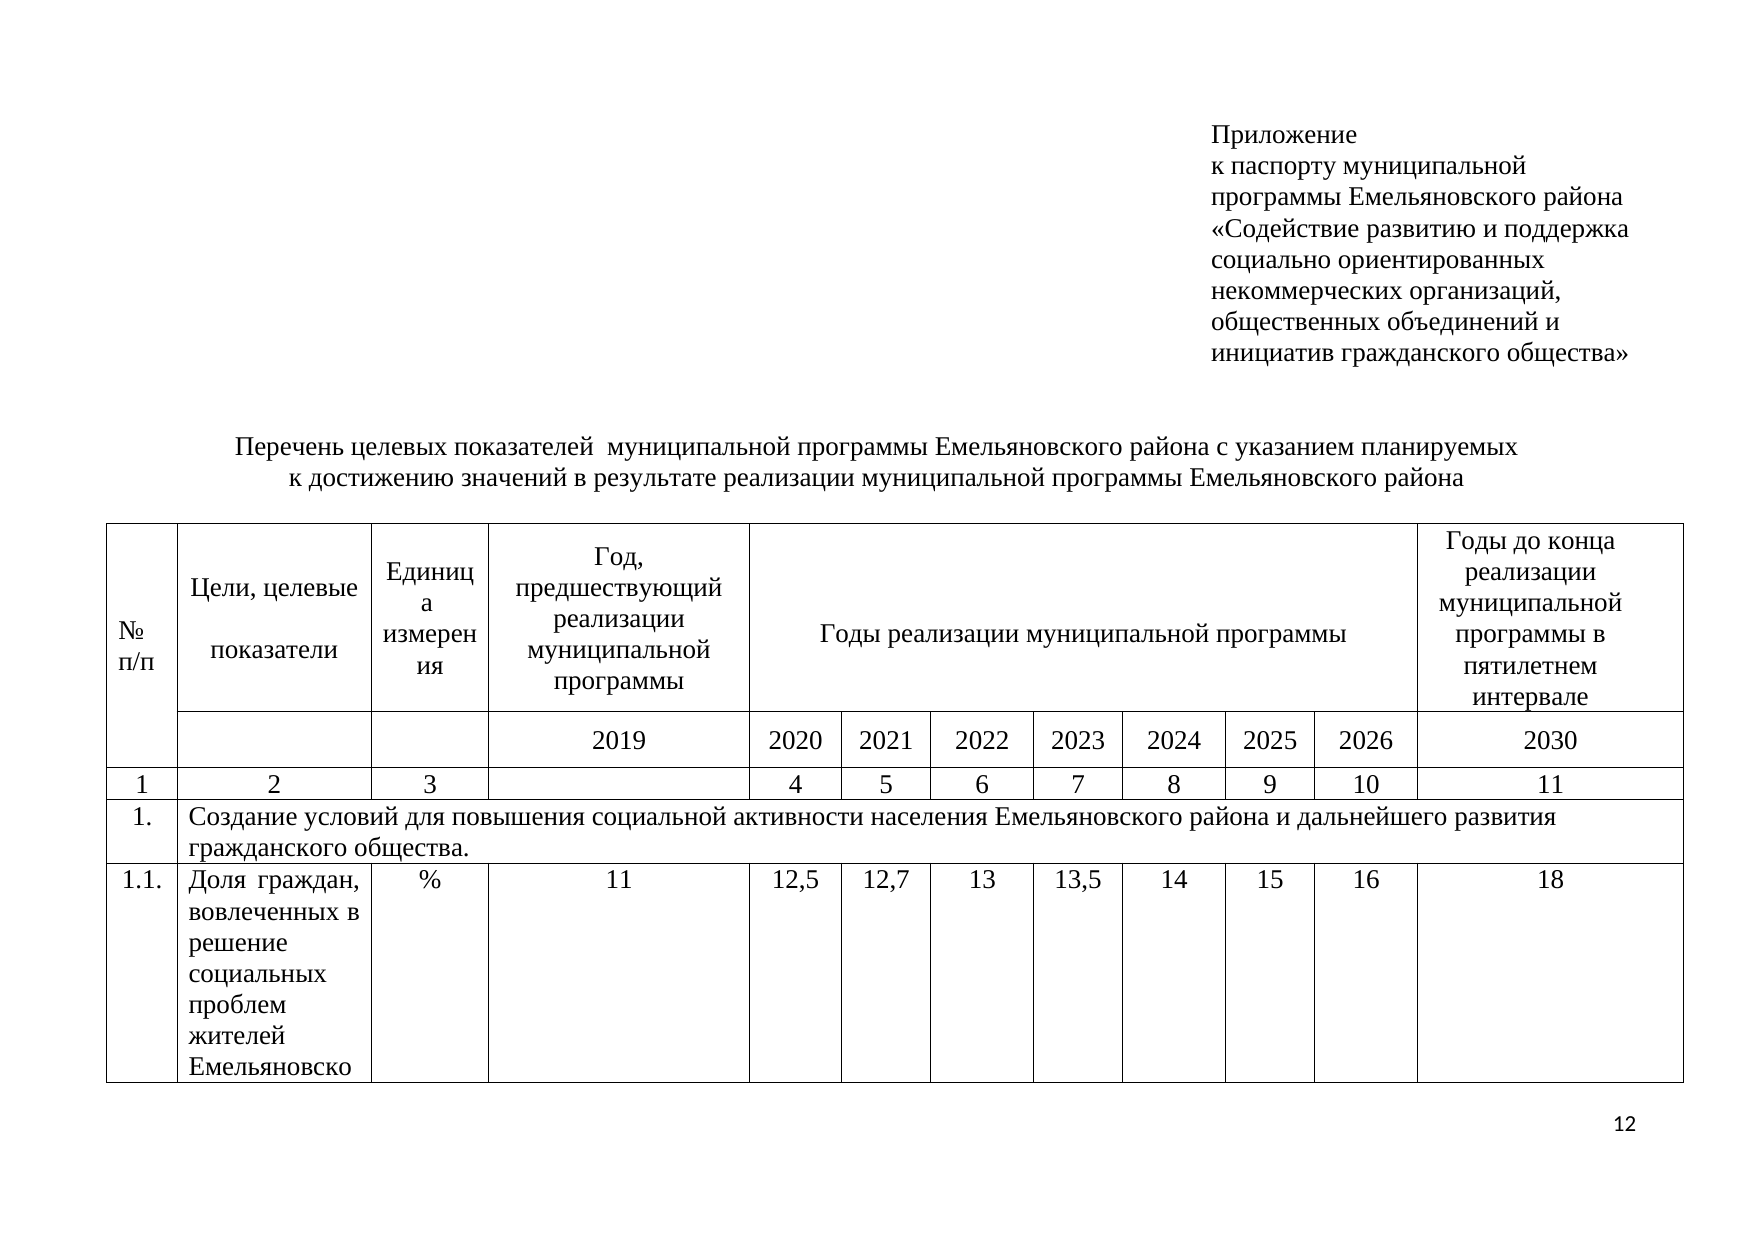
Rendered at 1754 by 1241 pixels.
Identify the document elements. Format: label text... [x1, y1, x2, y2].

text к достижению значений в результате реализации муниципальной программы Емельяновского района [118, 461, 1636, 492]
table_cell 2020 [750, 712, 841, 767]
table_cell 8 [1123, 768, 1225, 799]
table_cell 10 [1315, 768, 1417, 799]
table_cell 2 [178, 768, 371, 799]
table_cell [178, 864, 371, 1082]
table_cell 7 [1034, 768, 1122, 799]
table_cell 2026 [1315, 712, 1417, 767]
table_cell [178, 712, 371, 767]
table_cell Создание условий для повышения социальной активности населения Емельяновского района и дальнейшего развития гражданского общества. [178, 800, 1683, 862]
table_cell 16 [1315, 864, 1417, 1082]
table_cell [489, 768, 749, 799]
table_header Единица измерения [372, 524, 488, 711]
table_cell 1 [107, 768, 177, 799]
text Приложение [1211, 118, 1636, 149]
table_cell 2025 [1226, 712, 1314, 767]
table_cell 1.1. [107, 864, 177, 1082]
table_cell 2021 [842, 712, 930, 767]
table_cell 5 [842, 768, 930, 799]
table_cell 2023 [1034, 712, 1122, 767]
table_cell % [372, 864, 488, 1082]
table_header Год, предшествующий реализации муниципальной программы [489, 524, 749, 711]
table_cell [372, 712, 488, 767]
table_cell 11 [1418, 768, 1683, 799]
table_cell 12,7 [842, 864, 930, 1082]
table_cell 13 [931, 864, 1033, 1082]
table_header Цели, целевые показатели [178, 524, 371, 711]
table_cell 12,5 [750, 864, 841, 1082]
table_header Годы реализации муниципальной программы [750, 524, 1417, 711]
table_cell 13,5 [1034, 864, 1122, 1082]
table_cell 2022 [931, 712, 1033, 767]
text к паспорту муниципальной программы Емельяновского района «Содействие развитию и поддержка социально ориентированных некоммерческих организаций, общественных объединений и инициатив гражданского общества» [1211, 149, 1636, 367]
table_header Годы до конца реализации муниципальной программы в пятилетнем интервале [1418, 524, 1683, 711]
table_cell 11 [489, 864, 749, 1082]
text Перечень целевых показателей муниципальной программы Емельяновского района с указанием планируемых [118, 430, 1636, 461]
table_cell 18 [1418, 864, 1683, 1082]
table_header № п/п [107, 524, 177, 767]
table_cell 15 [1226, 864, 1314, 1082]
table_cell 2024 [1123, 712, 1225, 767]
table_cell 3 [372, 768, 488, 799]
table_cell 9 [1226, 768, 1314, 799]
table_cell 1. [107, 800, 177, 862]
table_cell 14 [1123, 864, 1225, 1082]
table_cell 6 [931, 768, 1033, 799]
table_cell 2030 [1418, 712, 1683, 767]
table_cell 4 [750, 768, 841, 799]
table_cell 2019 [489, 712, 749, 767]
